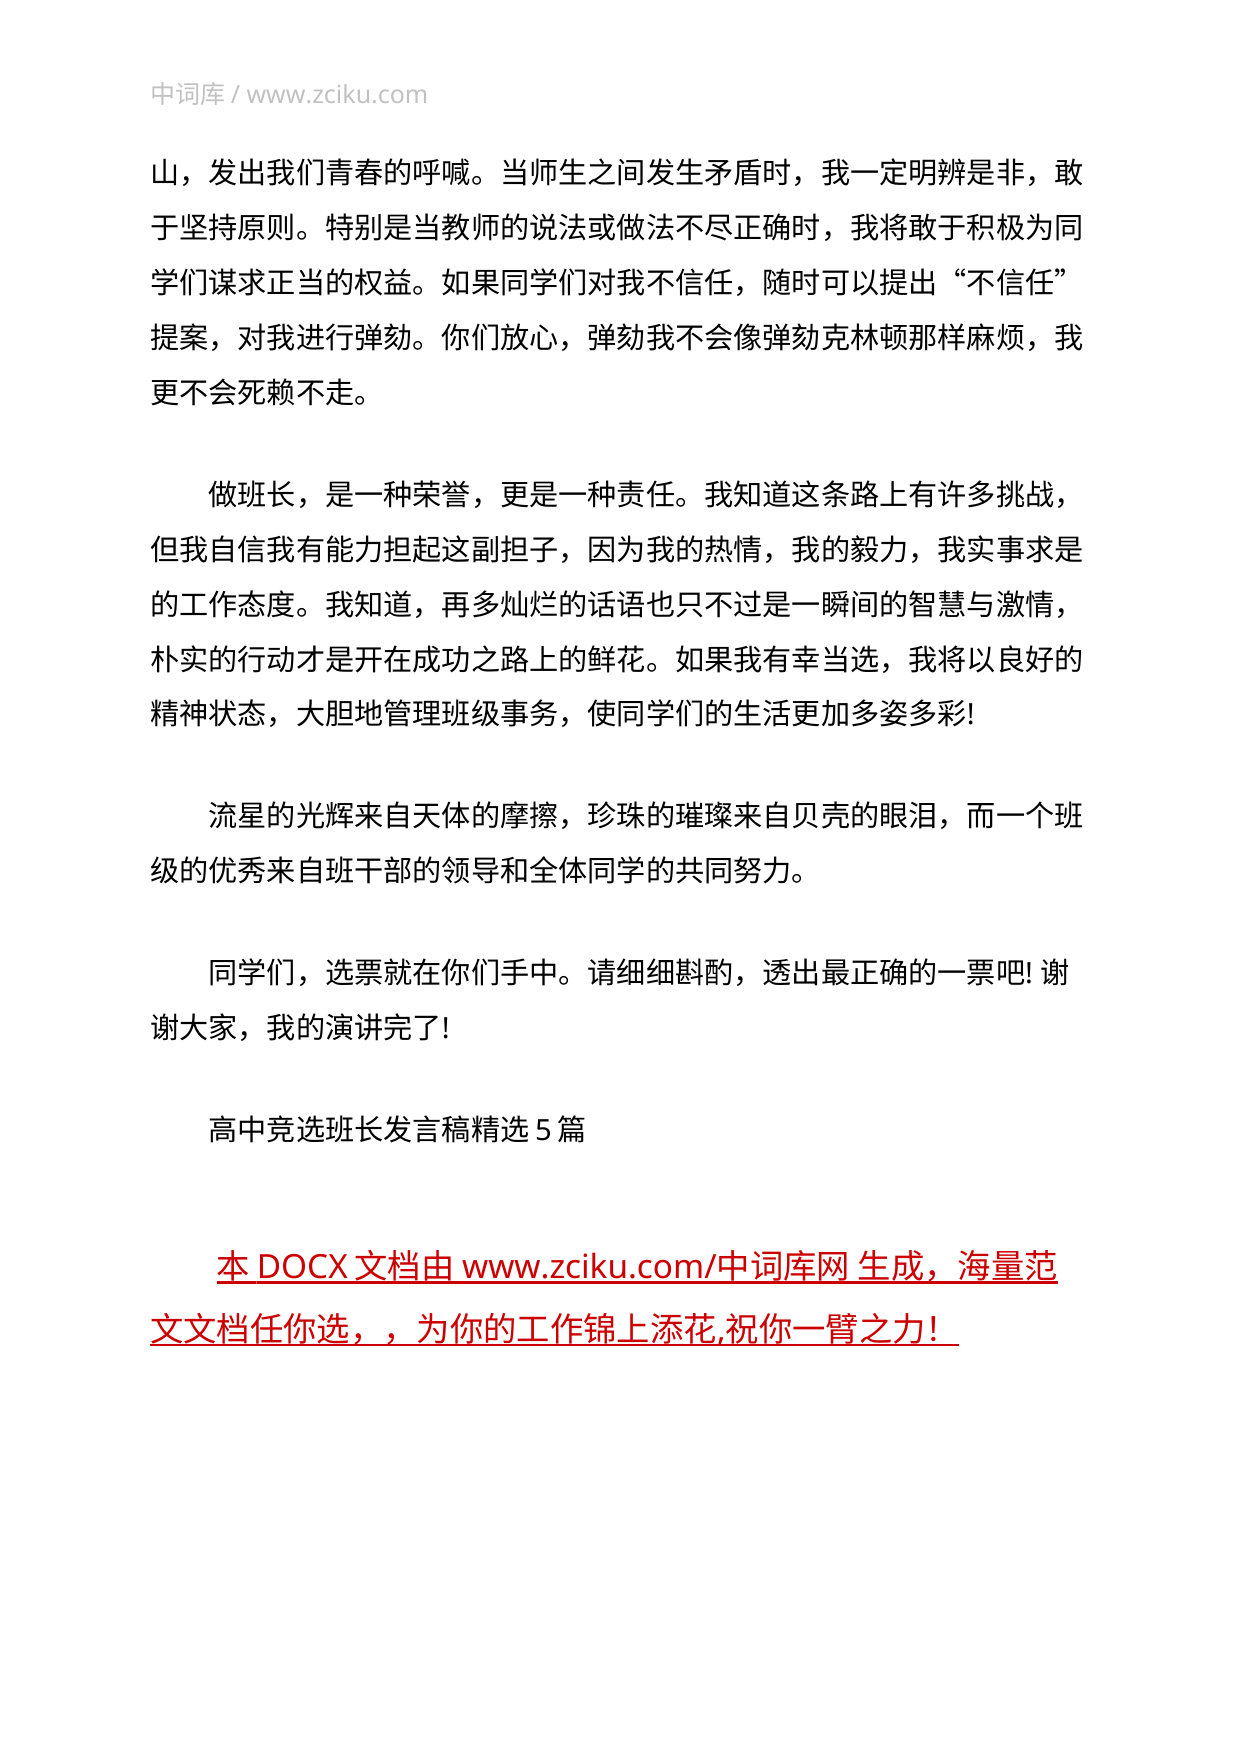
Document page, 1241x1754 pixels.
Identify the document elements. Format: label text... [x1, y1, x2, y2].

text 做班长，是一种荣誉，更是一种责任。我知道这条路上有许多挑战，但我自信我有能力担起这副担子，因为我的热情，我的毅力，我实事求是的工作态度。我知道，再多灿烂的话语也只不过是一瞬间的智慧与激情，朴实的行动才是开在成功之路上的鲜花。如果我有幸当选，我将以良好的精神状态，大胆地管理班级事务，使同学们的生活更加多姿多彩! [150, 471, 1090, 733]
text 同学们，选票就在你们手中。请细细斟酌，透出最正确的一票吧! 谢谢大家，我的演讲完了! [150, 949, 1090, 1047]
text 本DOCX文档由 www.zciku.com/中词库网 生成，海量范文文档任你选，，为你的工作锦上添花,祝你一臂之力！ [150, 1240, 1090, 1351]
text 流星的光辉来自天体的摩擦，珍珠的璀璨来自贝壳的眼泪，而一个班级的优秀来自班干部的领导和全体同学的共同努力。 [150, 793, 1090, 890]
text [150, 150, 1090, 412]
text 高中竞选班长发言稿精选5篇 [150, 1107, 1090, 1149]
